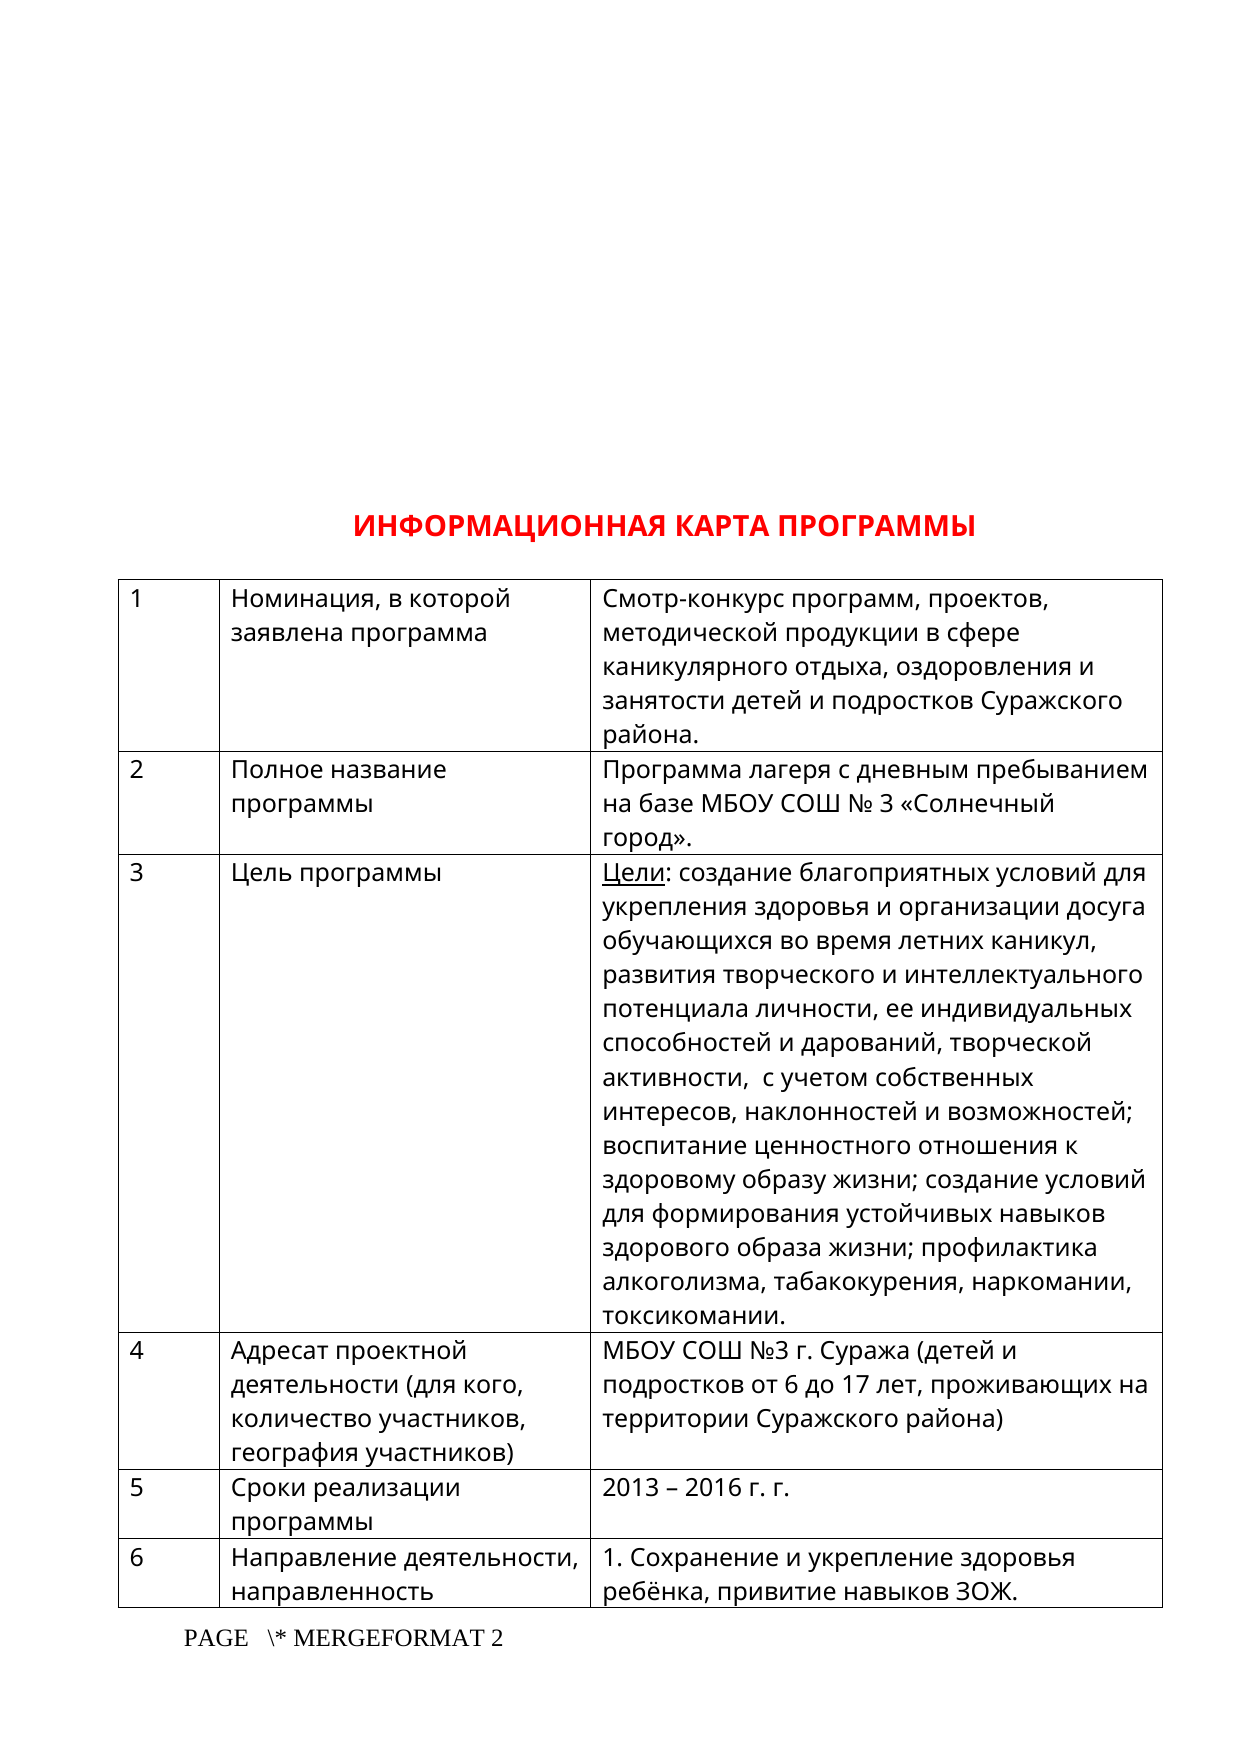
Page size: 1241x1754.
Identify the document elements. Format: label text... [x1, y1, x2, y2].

table_header 1 [119, 580, 219, 751]
table_header Номинация, в которой заявлена программа [220, 580, 590, 751]
table_cell 2 [119, 752, 219, 854]
table_cell 6 [119, 1539, 219, 1607]
table_cell Цели: создание благоприятных условий для укрепления здоровья и организации досуга обучающихся во время летних каникул, развития творческого и интеллектуального потенциала личности, ее индивидуальных способностей и дарований, творческой активности, с учетом собственных интересов, наклонностей и возможностей; воспитание ценностного отношения к здоровому образу жизни; создание условий для формирования устойчивых навыков здорового образа жизни; профилактика алкоголизма, табакокурения, наркомании, токсикомании. [591, 855, 1162, 1332]
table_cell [220, 1539, 590, 1607]
table_header Смотр-конкурс программ, проектов, методической продукции в сфере каникулярного отдыха, оздоровления и занятости детей и подростков Суражского района. [591, 580, 1162, 751]
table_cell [591, 1539, 1162, 1607]
table_cell Адресат проектной деятельности (для кого, количество участников, география участников) [220, 1333, 590, 1469]
table_cell МБОУ СОШ №3 г. Суража (детей и подростков от 6 до 17 лет, проживающих на территории Суражского района) [591, 1333, 1162, 1469]
table_cell 5 [119, 1470, 219, 1538]
text ИНФОРМАЦИОННАЯ КАРТА ПРОГРАММЫ [177, 505, 1152, 545]
table_cell Сроки реализации программы [220, 1470, 590, 1538]
table_cell 2013 – 2016 г. г. [591, 1470, 1162, 1538]
table_cell 3 [119, 855, 219, 1332]
table_cell Полное название программы [220, 752, 590, 854]
table_cell 4 [119, 1333, 219, 1469]
table_cell Программа лагеря с дневным пребыванием на базе МБОУ СОШ № 3 «Солнечный город». [591, 752, 1162, 854]
table_cell Цель программы [220, 855, 590, 1332]
